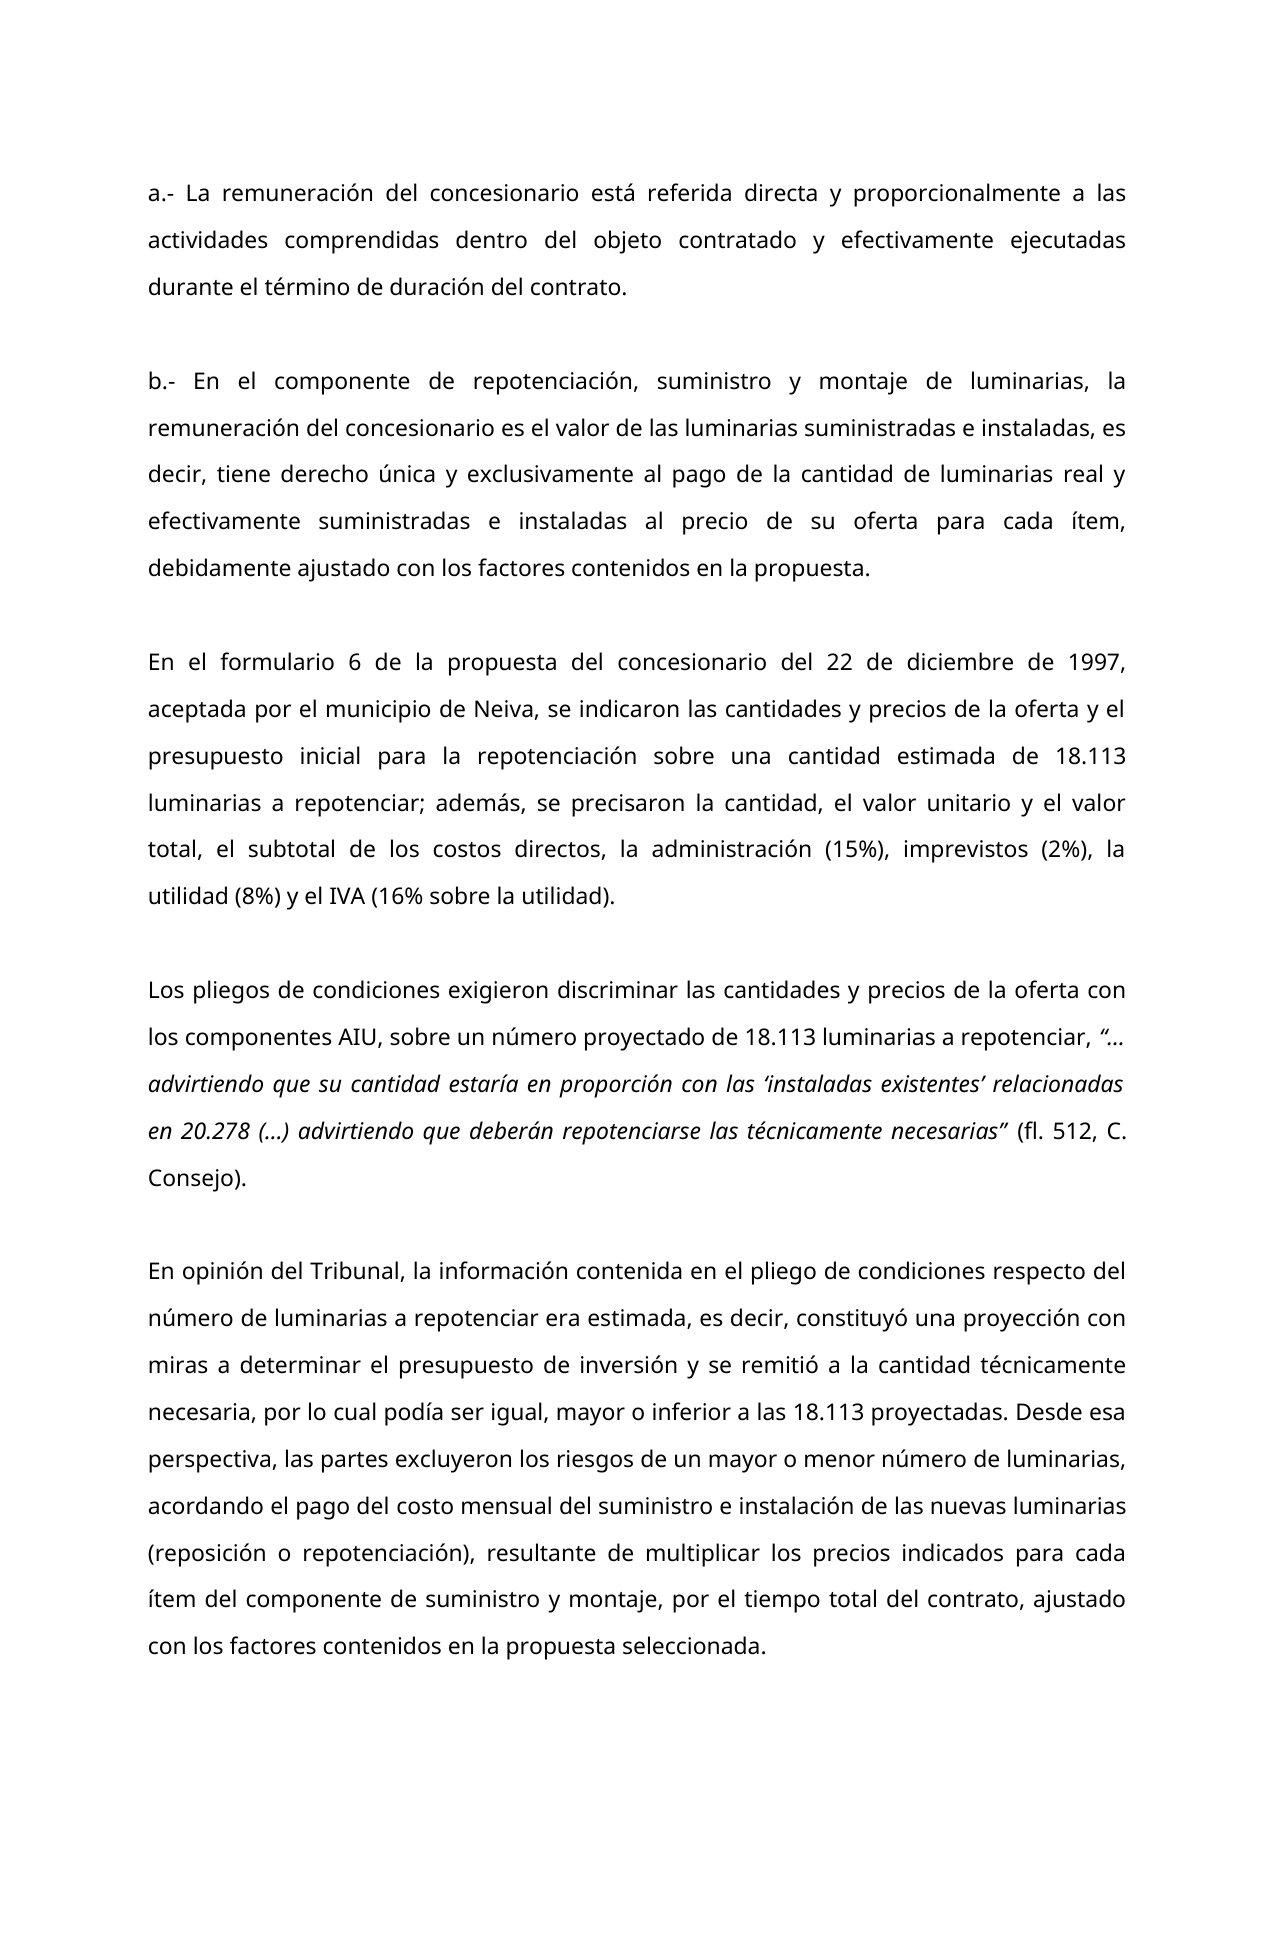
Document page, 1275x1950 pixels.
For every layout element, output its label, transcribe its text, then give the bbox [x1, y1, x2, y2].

text Los pliegos de condiciones exigieron discriminar las cantidades y precios de la oferta con los componentes AIU, sobre un número proyectado de 18.113 luminarias a repotenciar, “… advirtiendo que su cantidad estaría en proporción con las ‘instaladas existentes’ relacionadas en 20.278 (…) advirtiendo que deberán repotenciarse las técnicamente necesarias” (fl. 512, C. Consejo). [148, 974, 1127, 1193]
text b.- En el componente de repotenciación, suministro y montaje de luminarias, la remuneración del concesionario es el valor de las luminarias suministradas e instaladas, es decir, tiene derecho única y exclusivamente al pago de la cantidad de luminarias real y efectivamente suministradas e instaladas al precio de su oferta para cada ítem, debidamente ajustado con los factores contenidos en la propuesta. [148, 365, 1127, 583]
text En el formulario 6 de la propuesta del concesionario del 22 de diciembre de 1997, aceptada por el municipio de Neiva, se indicaron las cantidades y precios de la oferta y el presupuesto inicial para la repotenciación sobre una cantidad estimada de 18.113 luminarias a repotenciar; además, se precisaron la cantidad, el valor unitario y el valor total, el subtotal de los costos directos, la administración (15%), imprevistos (2%), la utilidad (8%) y el IVA (16% sobre la utilidad). [148, 646, 1127, 912]
text En opinión del Tribunal, la información contenida en el pliego de condiciones respecto del número de luminarias a repotenciar era estimada, es decir, constituyó una proyección con miras a determinar el presupuesto de inversión y se remitió a la cantidad técnicamente necesaria, por lo cual podía ser igual, mayor o inferior a las 18.113 proyectadas. Desde esa perspectiva, las partes excluyeron los riesgos de un mayor o menor número de luminarias, acordando el pago del costo mensual del suministro e instalación de las nuevas luminarias (reposición o repotenciación), resultante de multiplicar los precios indicados para cada ítem del componente de suministro y montaje, por el tiempo total del contrato, ajustado con los factores contenidos en la propuesta seleccionada. [148, 1255, 1127, 1662]
text a.- La remuneración del concesionario está referida directa y proporcionalmente a las actividades comprendidas dentro del objeto contratado y efectivamente ejecutadas durante el término de duración del contrato. [148, 177, 1127, 302]
